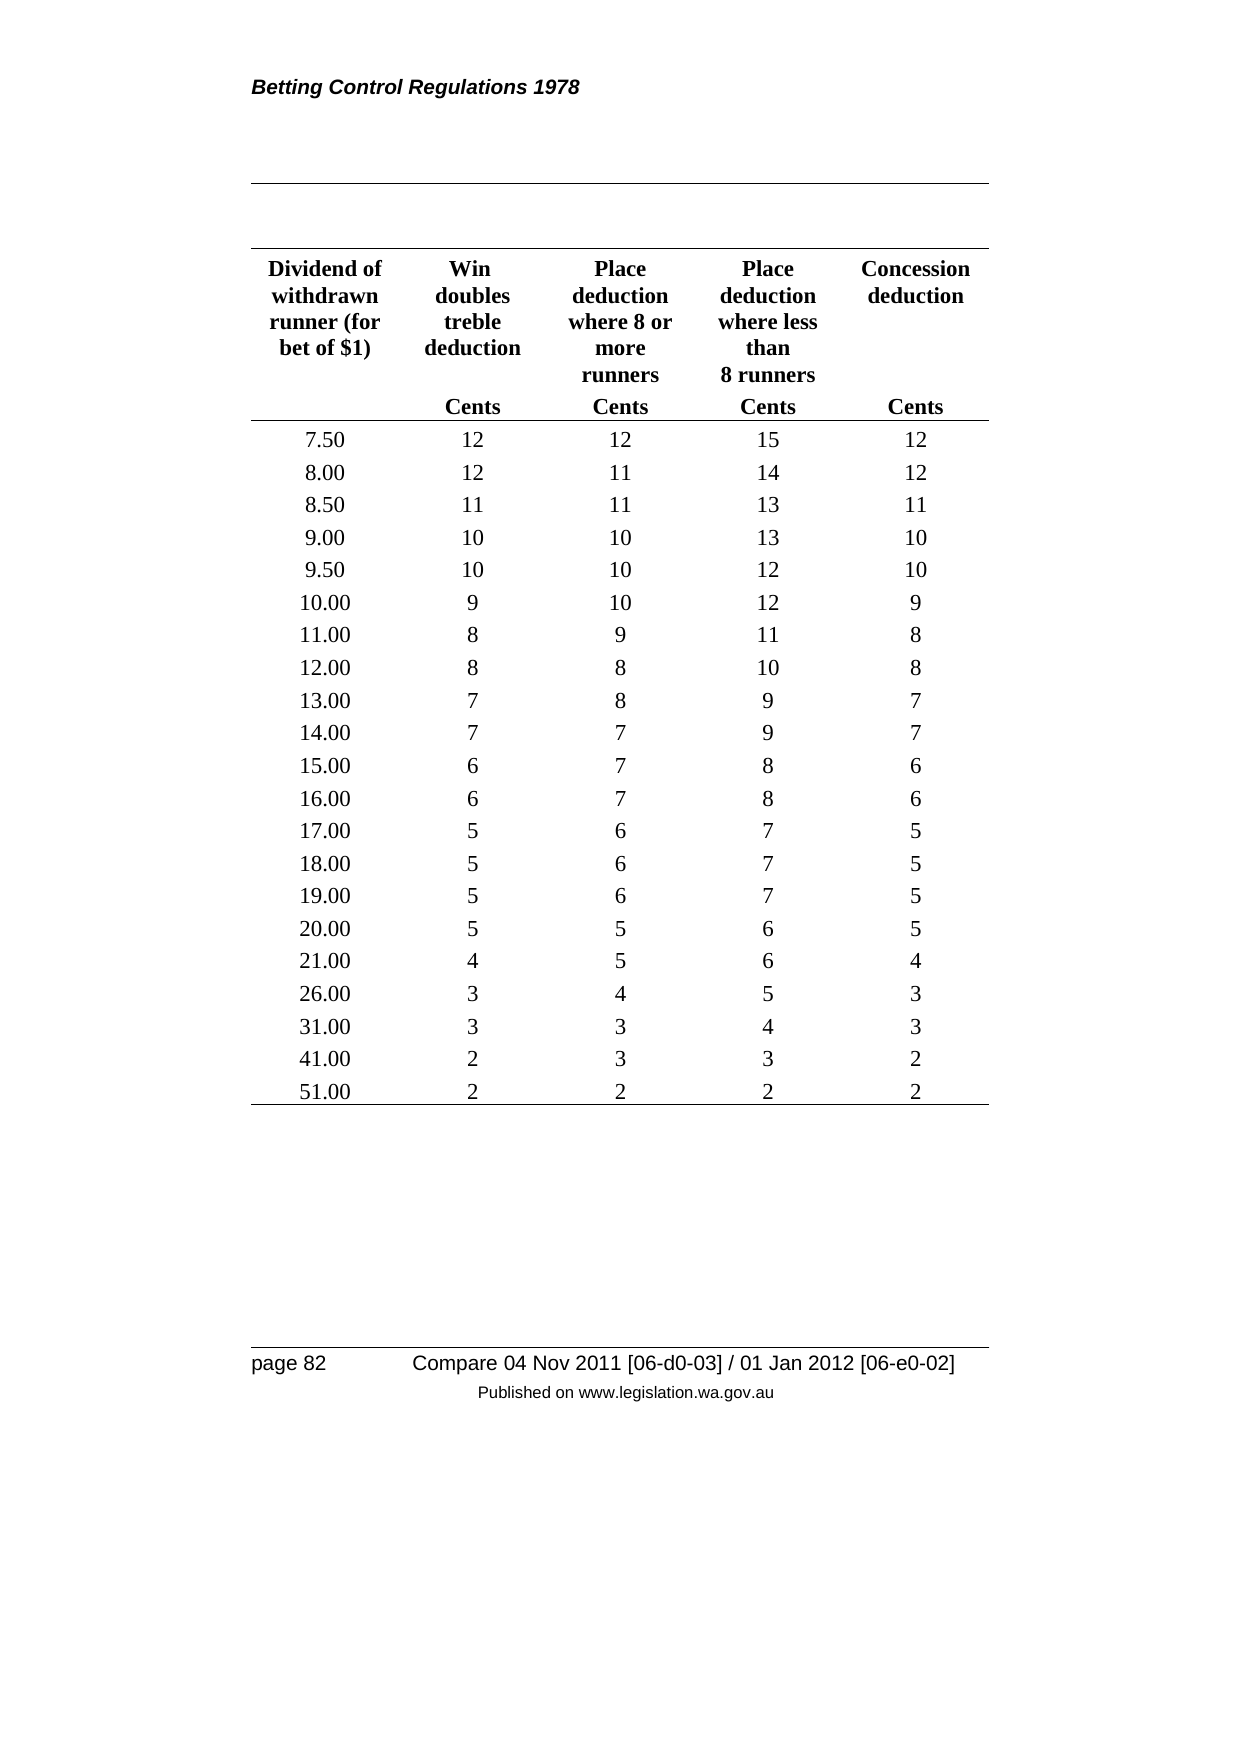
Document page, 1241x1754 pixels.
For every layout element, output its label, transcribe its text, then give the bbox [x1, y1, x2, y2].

table_cell 5 [399, 844, 546, 876]
table_cell 6 [399, 778, 546, 811]
table_cell 5 [842, 811, 989, 843]
table_cell 8 [842, 648, 989, 681]
table_cell 4 [546, 974, 694, 1007]
table_cell 8 [694, 778, 842, 811]
table_cell 21.00 [251, 941, 399, 974]
table_cell 3 [694, 1039, 842, 1072]
table_cell 4 [399, 941, 546, 974]
table_cell 9.00 [251, 518, 399, 550]
table_cell 8.00 [251, 452, 399, 485]
table_cell 8 [842, 615, 989, 648]
table_header Dividend of withdrawn runner (for bet of $1) [251, 249, 399, 420]
table_cell 10 [399, 550, 546, 583]
table_cell 10 [399, 518, 546, 550]
table_cell 9.50 [251, 550, 399, 583]
table_cell 12 [399, 421, 546, 452]
table_cell 9 [694, 713, 842, 746]
table_cell 7 [694, 811, 842, 843]
table_cell 5 [842, 876, 989, 909]
table_cell 16.00 [251, 778, 399, 811]
table_cell 10 [546, 518, 694, 550]
table_cell 10 [694, 648, 842, 681]
table_cell 9 [694, 681, 842, 713]
table_cell 7 [694, 844, 842, 876]
table_cell 13.00 [251, 681, 399, 713]
table_cell 8.50 [251, 485, 399, 517]
table_cell 7 [399, 681, 546, 713]
table_cell 2 [399, 1072, 546, 1104]
table_cell 10 [546, 583, 694, 615]
table_cell 10 [842, 518, 989, 550]
table_cell 7 [546, 713, 694, 746]
table_cell 11 [842, 485, 989, 517]
table_cell 10 [546, 550, 694, 583]
table_cell 4 [694, 1007, 842, 1039]
table_cell 9 [399, 583, 546, 615]
table_cell 9 [842, 583, 989, 615]
table_cell 4 [842, 941, 989, 974]
table_cell 10 [842, 550, 989, 583]
table_cell 13 [694, 518, 842, 550]
table_cell 6 [694, 941, 842, 974]
table_cell 6 [842, 746, 989, 778]
table_cell 12.00 [251, 648, 399, 681]
table_cell 17.00 [251, 811, 399, 843]
table_cell 11.00 [251, 615, 399, 648]
table_cell 3 [842, 1007, 989, 1039]
table_cell 20.00 [251, 909, 399, 941]
table_cell 6 [842, 778, 989, 811]
table_cell 31.00 [251, 1007, 399, 1039]
table_cell 7.50 [251, 421, 399, 452]
table_cell 9 [546, 615, 694, 648]
table_header Concession deduction Cents [842, 249, 989, 420]
table_cell 51.00 [251, 1072, 399, 1104]
table_cell 2 [842, 1072, 989, 1104]
table_cell 5 [546, 941, 694, 974]
table_cell 12 [842, 452, 989, 485]
table_cell 15.00 [251, 746, 399, 778]
table_cell 7 [546, 746, 694, 778]
table_cell 2 [399, 1039, 546, 1072]
table_cell 3 [546, 1007, 694, 1039]
table_cell 8 [399, 648, 546, 681]
table_cell 3 [546, 1039, 694, 1072]
table_cell 26.00 [251, 974, 399, 1007]
table_header Place deduction where 8 or more runners Cents [546, 249, 694, 420]
table_cell 12 [694, 583, 842, 615]
table_cell 8 [399, 615, 546, 648]
table_cell 13 [694, 485, 842, 517]
table_cell 11 [546, 452, 694, 485]
table_cell 12 [842, 421, 989, 452]
table_cell 11 [694, 615, 842, 648]
table_cell 3 [842, 974, 989, 1007]
table_cell 6 [546, 811, 694, 843]
table_cell 5 [694, 974, 842, 1007]
table_cell 5 [546, 909, 694, 941]
table_cell 5 [399, 811, 546, 843]
table_cell 12 [399, 452, 546, 485]
table_cell 7 [546, 778, 694, 811]
table_cell 8 [546, 681, 694, 713]
table_cell 14.00 [251, 713, 399, 746]
table_cell 15 [694, 421, 842, 452]
table_cell 6 [399, 746, 546, 778]
table_cell 2 [694, 1072, 842, 1104]
table_cell 41.00 [251, 1039, 399, 1072]
table_cell 12 [694, 550, 842, 583]
table_cell 12 [546, 421, 694, 452]
table_cell 19.00 [251, 876, 399, 909]
table_cell 6 [694, 909, 842, 941]
table_cell 5 [399, 876, 546, 909]
table_cell 8 [694, 746, 842, 778]
table_cell 7 [842, 713, 989, 746]
table_cell 11 [546, 485, 694, 517]
table_cell 6 [546, 844, 694, 876]
table_cell 10.00 [251, 583, 399, 615]
table_cell 5 [842, 844, 989, 876]
table_cell 5 [399, 909, 546, 941]
table_cell 18.00 [251, 844, 399, 876]
table_cell 2 [842, 1039, 989, 1072]
table_cell 7 [694, 876, 842, 909]
table_cell 5 [842, 909, 989, 941]
table_cell 3 [399, 1007, 546, 1039]
table_cell 8 [546, 648, 694, 681]
table_cell 11 [399, 485, 546, 517]
table_cell 2 [546, 1072, 694, 1104]
table_cell 3 [399, 974, 546, 1007]
table_cell 6 [546, 876, 694, 909]
table_header Place deduction where less than 8 runners Cents [694, 249, 842, 420]
table_cell 14 [694, 452, 842, 485]
table_cell 7 [399, 713, 546, 746]
table_cell 7 [842, 681, 989, 713]
table_header Win doubles treble deduction Cents [399, 249, 546, 420]
